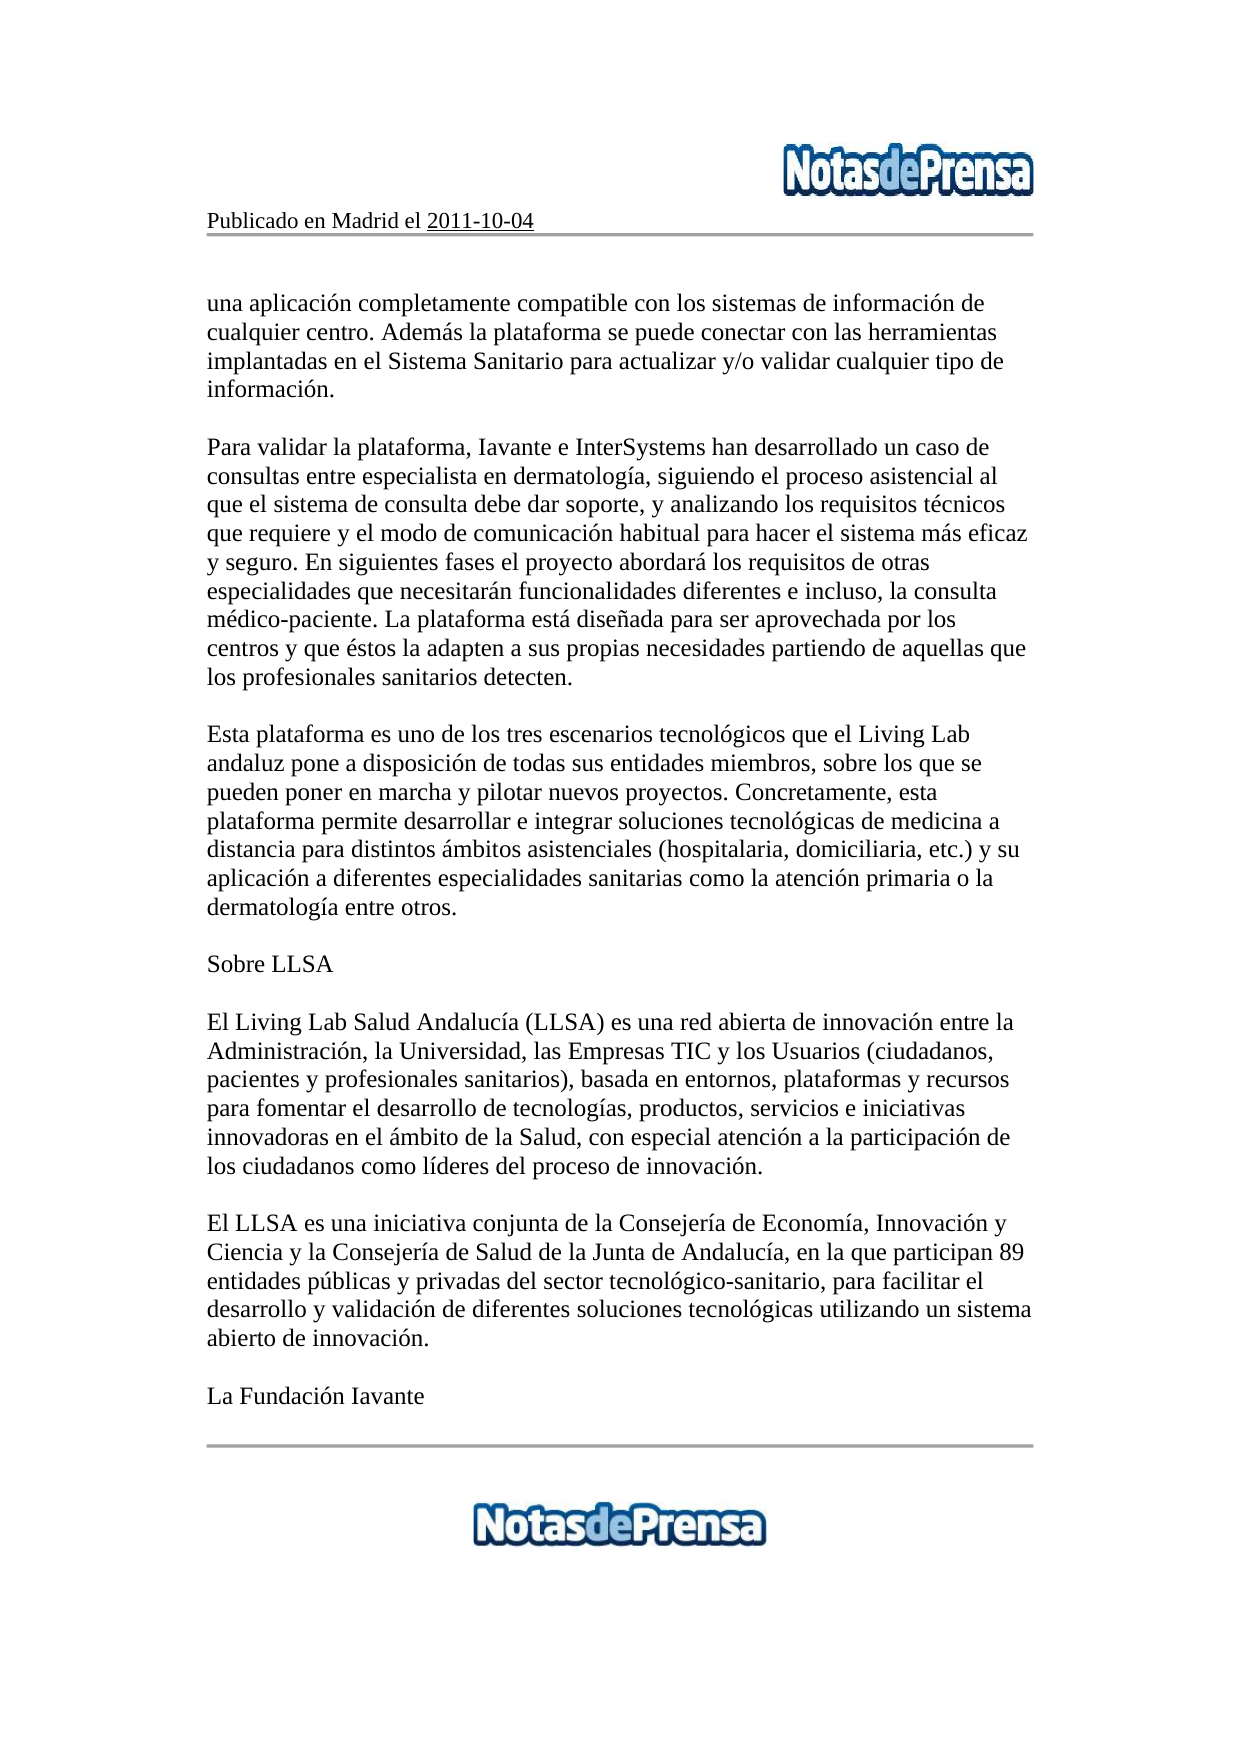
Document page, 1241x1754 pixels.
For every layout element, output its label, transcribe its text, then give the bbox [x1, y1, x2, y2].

picture [783, 142, 1034, 199]
picture [473, 1501, 767, 1548]
